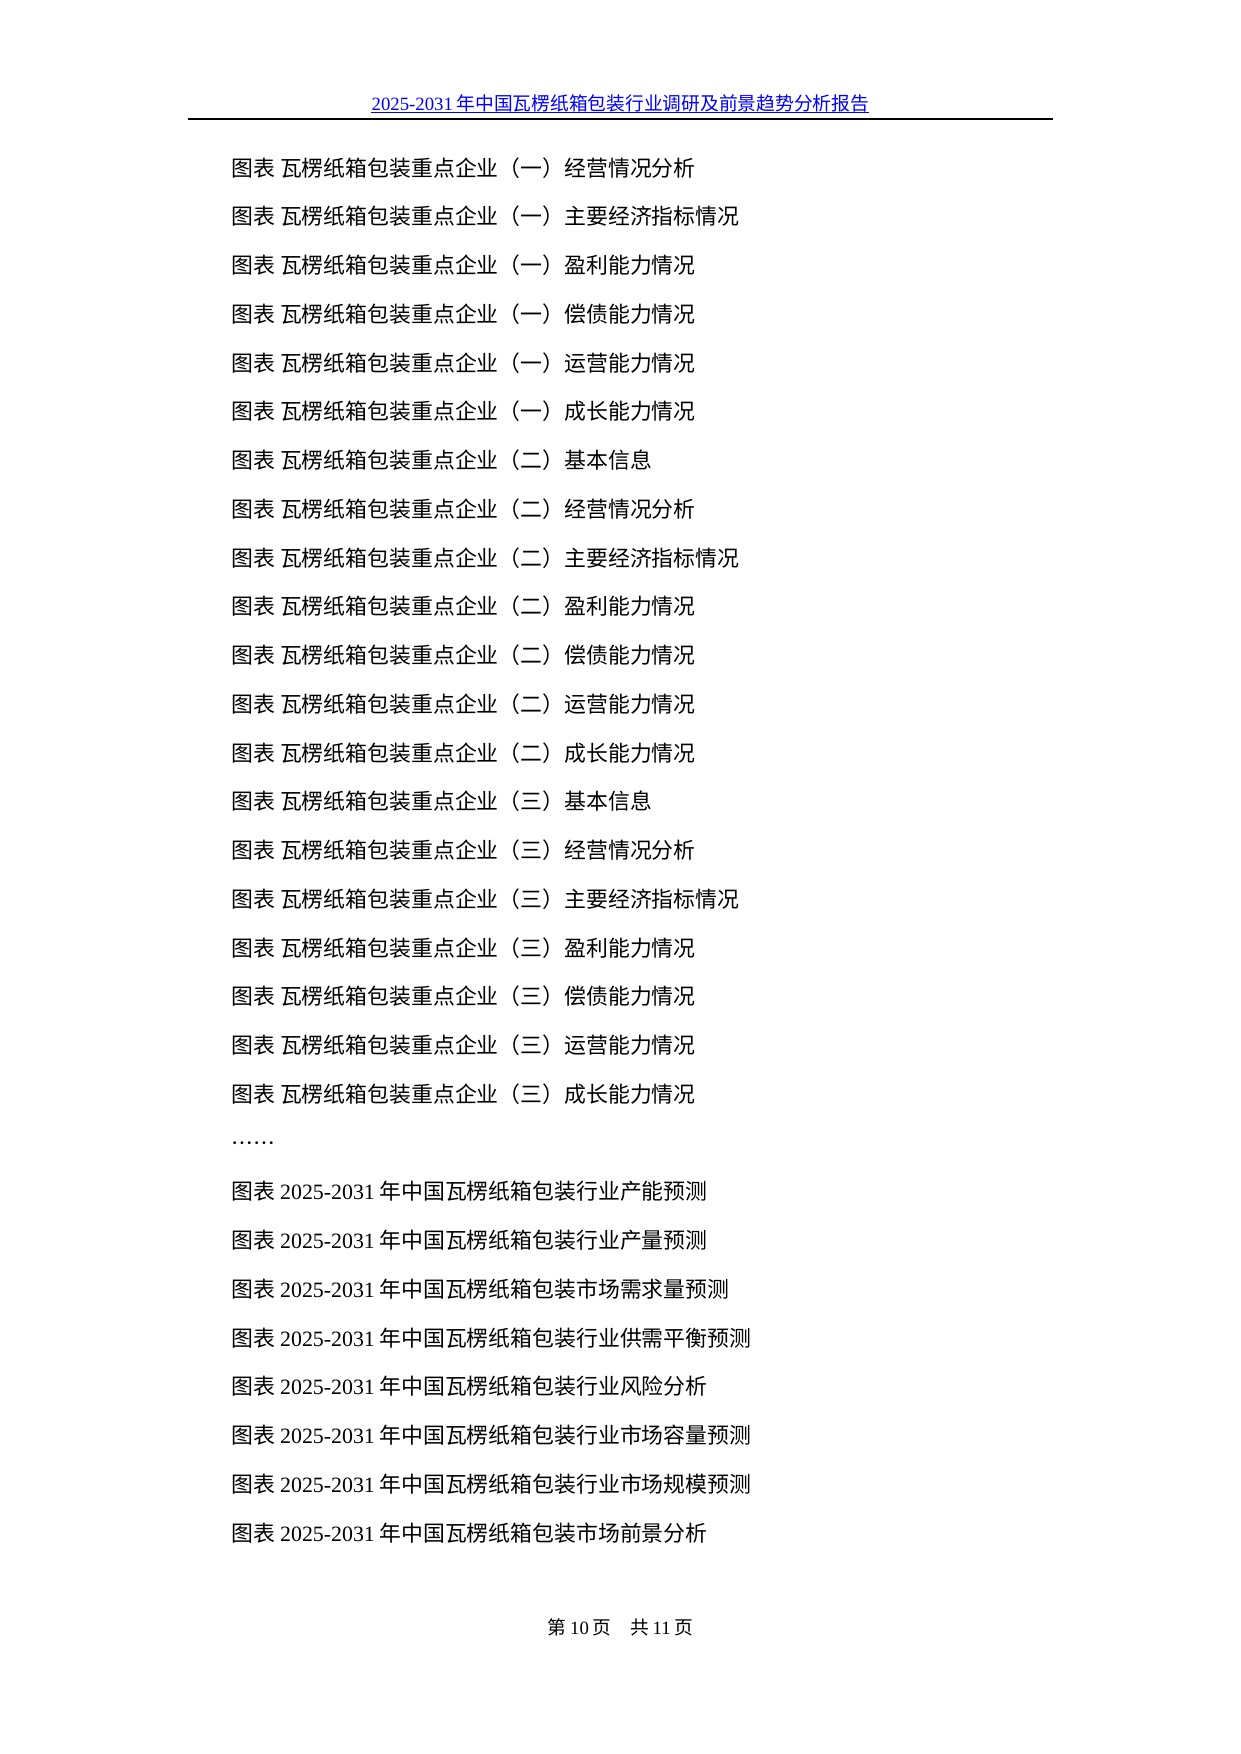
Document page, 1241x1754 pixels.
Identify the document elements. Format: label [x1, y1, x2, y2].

text [187, 150, 1053, 1548]
